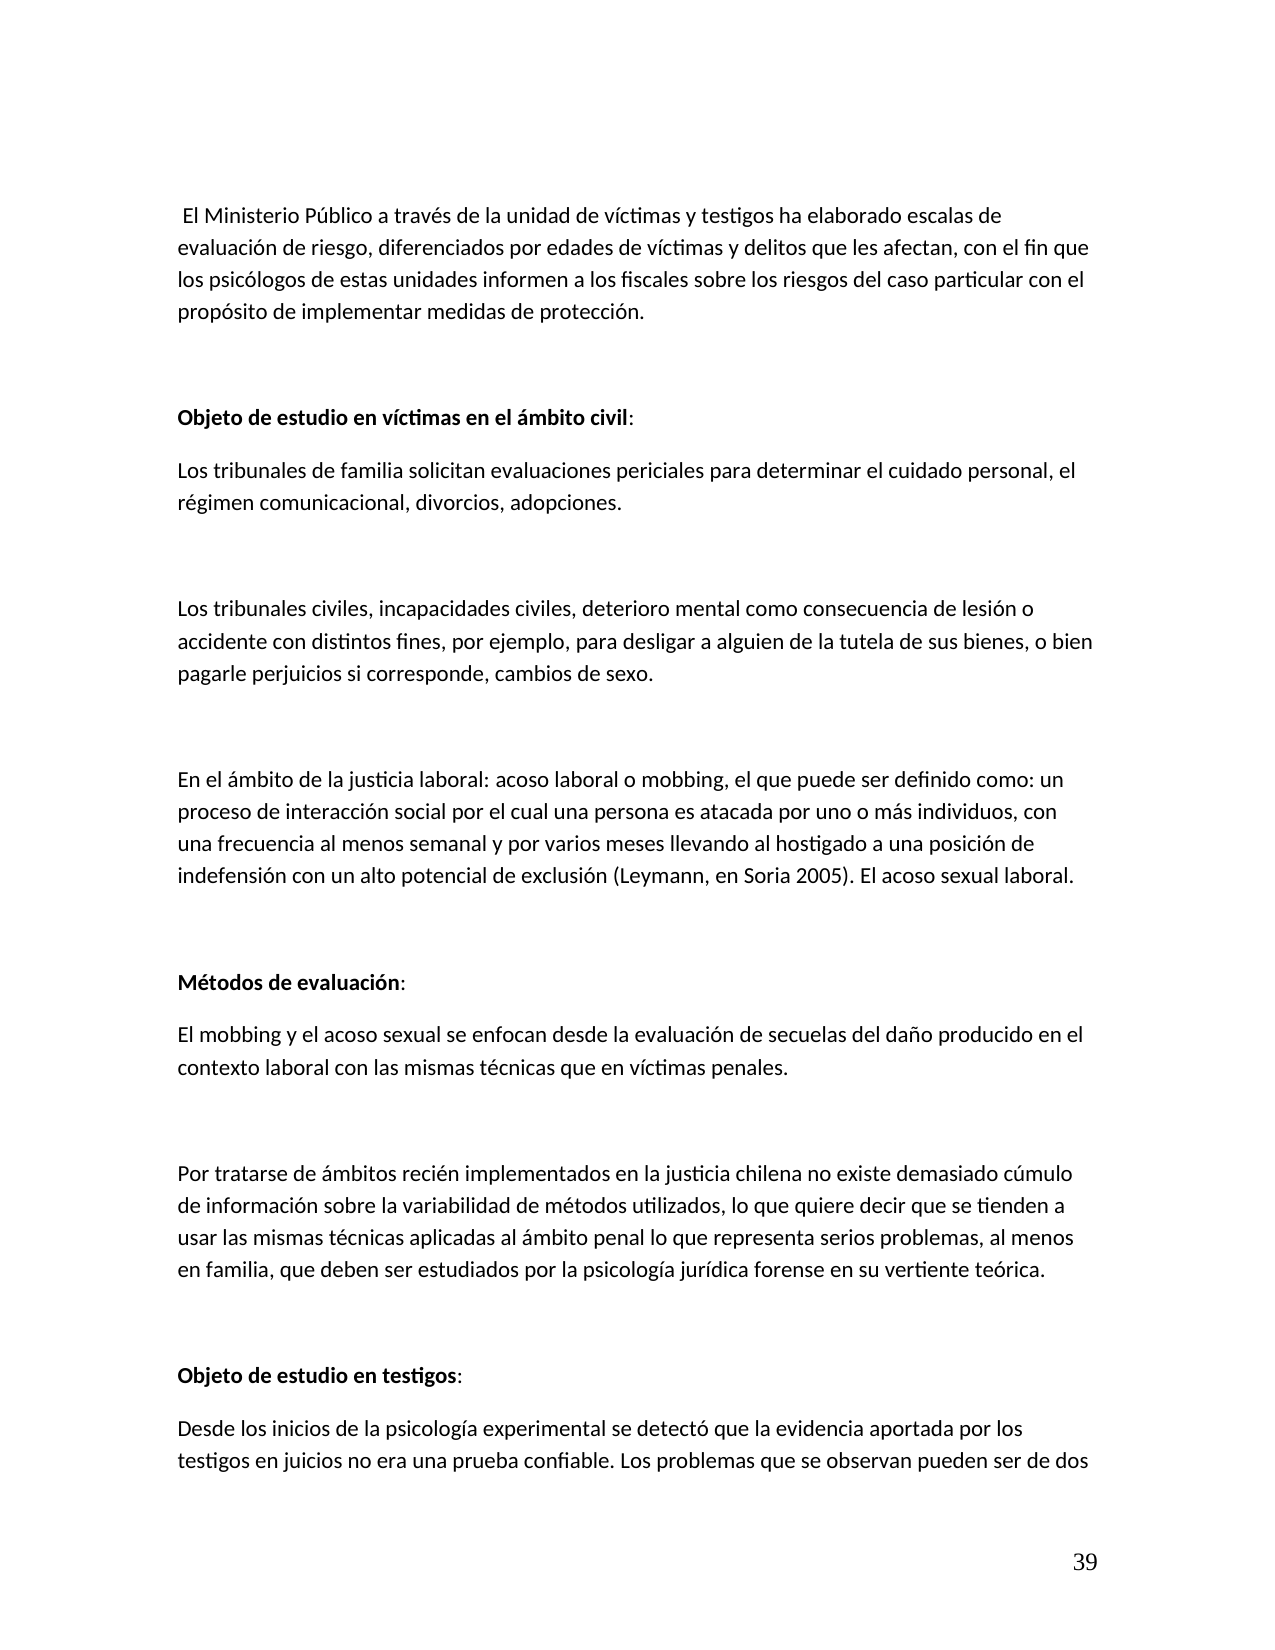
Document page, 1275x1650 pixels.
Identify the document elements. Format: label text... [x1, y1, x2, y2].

text Los tribunales de familia solicitan evaluaciones periciales para determinar el cuidado personal, el régimen comunicacional, divorcios, adopciones. [177, 456, 1098, 517]
text Métodos de evaluación: [177, 968, 1098, 996]
text El mobbing y el acoso sexual se enfocan desde la evaluación de secuelas del daño producido en el contexto laboral con las mismas técnicas que en víctimas penales. [177, 1021, 1098, 1081]
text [177, 1414, 1098, 1475]
text Objeto de estudio en víctimas en el ámbito civil: [177, 403, 1098, 431]
text Por tratarse de ámbitos recién implementados en la justicia chilena no existe demasiado cúmulo de información sobre la variabilidad de métodos utilizados, lo que quiere decir que se tienden a usar las mismas técnicas aplicadas al ámbito penal lo que representa serios problemas, al menos en familia, que deben ser estudiados por la psicología jurídica forense en su vertiente teórica. [177, 1159, 1098, 1283]
text Objeto de estudio en testigos: [177, 1361, 1098, 1389]
text El Ministerio Público a través de la unidad de víctimas y testigos ha elaborado escalas de evaluación de riesgo, diferenciados por edades de víctimas y delitos que les afectan, con el fin que los psicólogos de estas unidades informen a los fiscales sobre los riesgos del caso particular con el propósito de implementar medidas de protección. [177, 201, 1098, 325]
text Los tribunales civiles, incapacidades civiles, deterioro mental como consecuencia de lesión o accidente con distintos fines, por ejemplo, para desligar a alguien de la tutela de sus bienes, o bien pagarle perjuicios si corresponde, cambios de sexo. [177, 594, 1098, 687]
text En el ámbito de la justicia laboral: acoso laboral o mobbing, el que puede ser definido como: un proceso de interacción social por el cual una persona es atacada por uno o más individuos, con una frecuencia al menos semanal y por varios meses llevando al hostigado a una posición de indefensión con un alto potencial de exclusión (Leymann, en Soria 2005). El acoso sexual laboral. [177, 765, 1098, 889]
